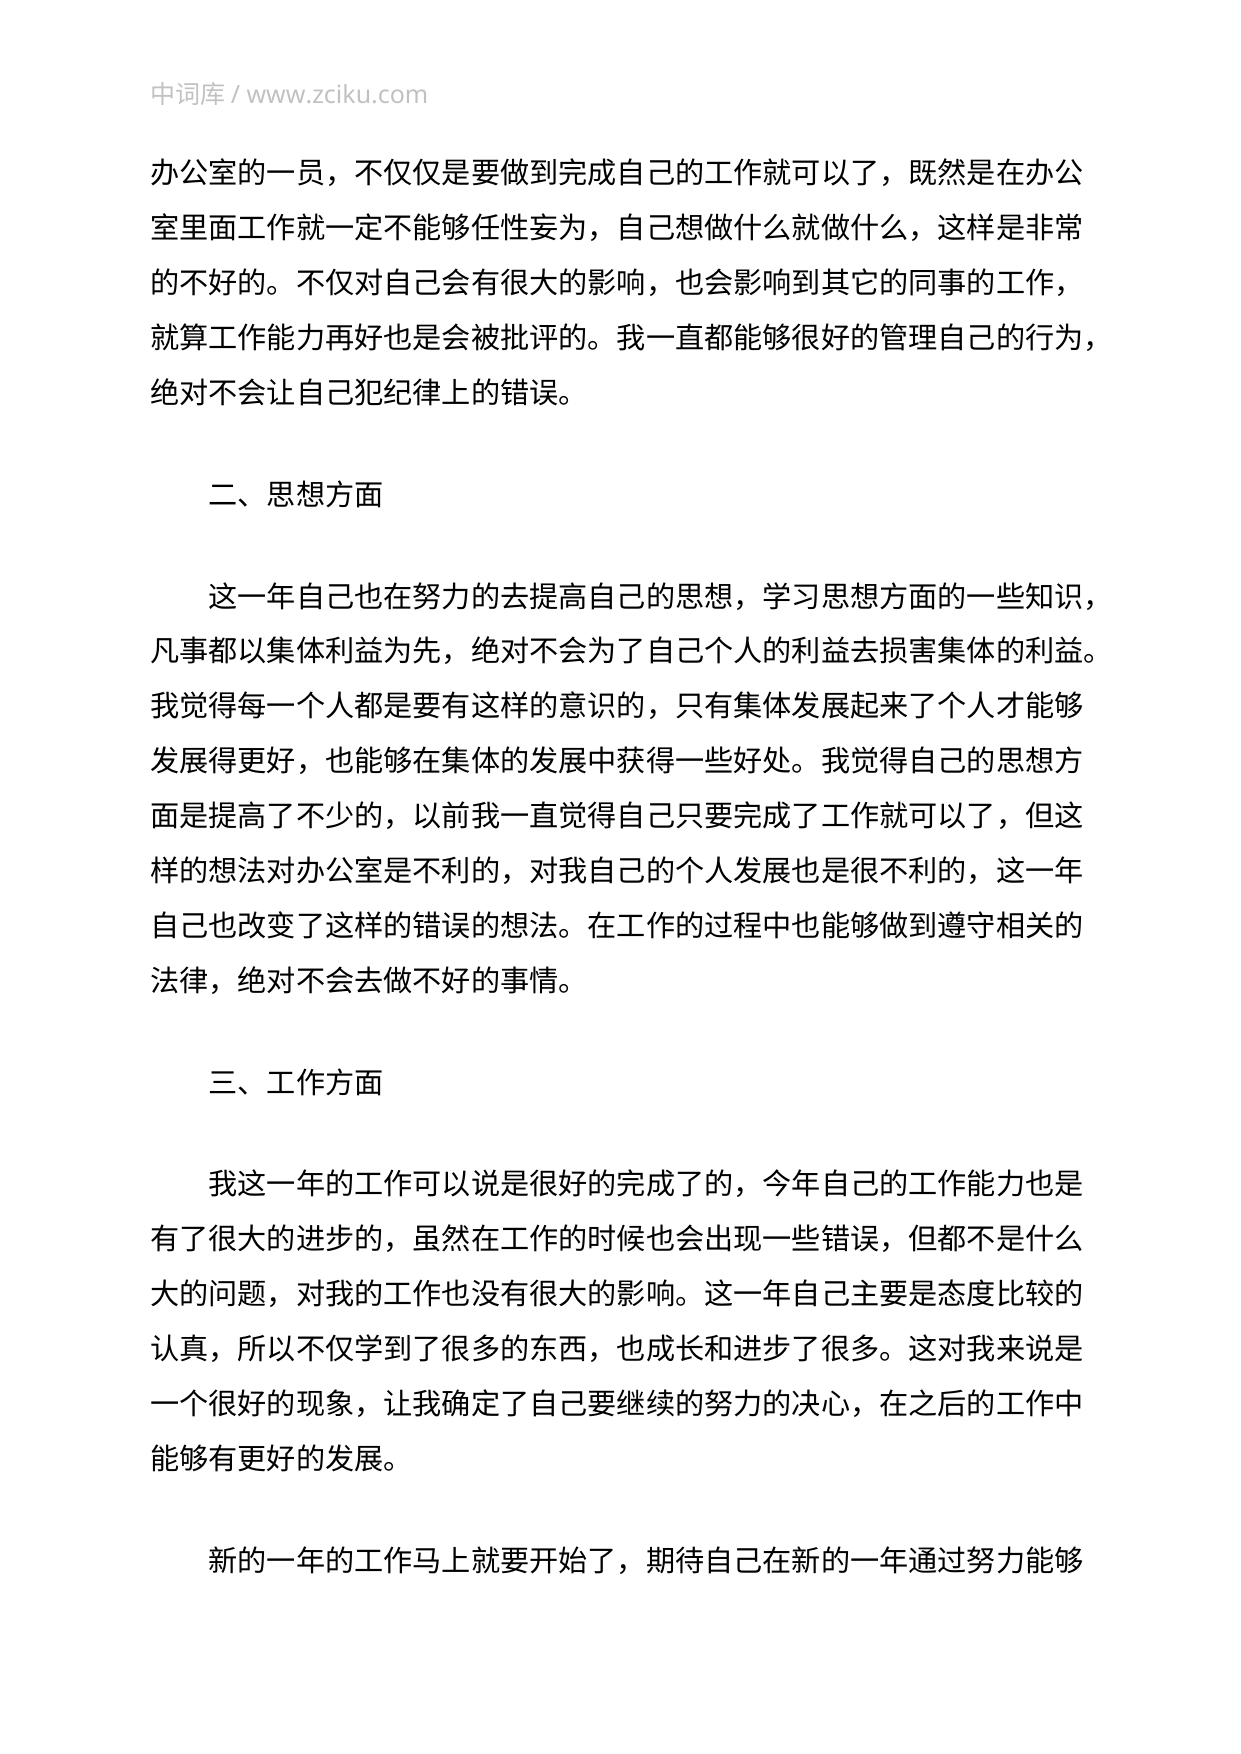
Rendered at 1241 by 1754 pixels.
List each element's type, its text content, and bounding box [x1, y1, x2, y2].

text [150, 150, 1090, 412]
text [150, 1537, 1090, 1579]
text 二、思想方面 [150, 471, 1090, 514]
text 我这一年的工作可以说是很好的完成了的，今年自己的工作能力也是有了很大的进步的，虽然在工作的时候也会出现一些错误，但都不是什么大的问题，对我的工作也没有很大的影响。这一年自己主要是态度比较的认真，所以不仅学到了很多的东西，也成长和进步了很多。这对我来说是一个很好的现象，让我确定了自己要继续的努力的决心，在之后的工作中能够有更好的发展。 [150, 1161, 1090, 1478]
text 三、工作方面 [150, 1059, 1090, 1101]
text 这一年自己也在努力的去提高自己的思想，学习思想方面的一些知识，凡事都以集体利益为先，绝对不会为了自己个人的利益去损害集体的利益。我觉得每一个人都是要有这样的意识的，只有集体发展起来了个人才能够发展得更好，也能够在集体的发展中获得一些好处。我觉得自己的思想方面是提高了不少的，以前我一直觉得自己只要完成了工作就可以了，但这样的想法对办公室是不利的，对我自己的个人发展也是很不利的，这一年自己也改变了这样的错误的想法。在工作的过程中也能够做到遵守相关的法律，绝对不会去做不好的事情。 [150, 573, 1090, 1000]
